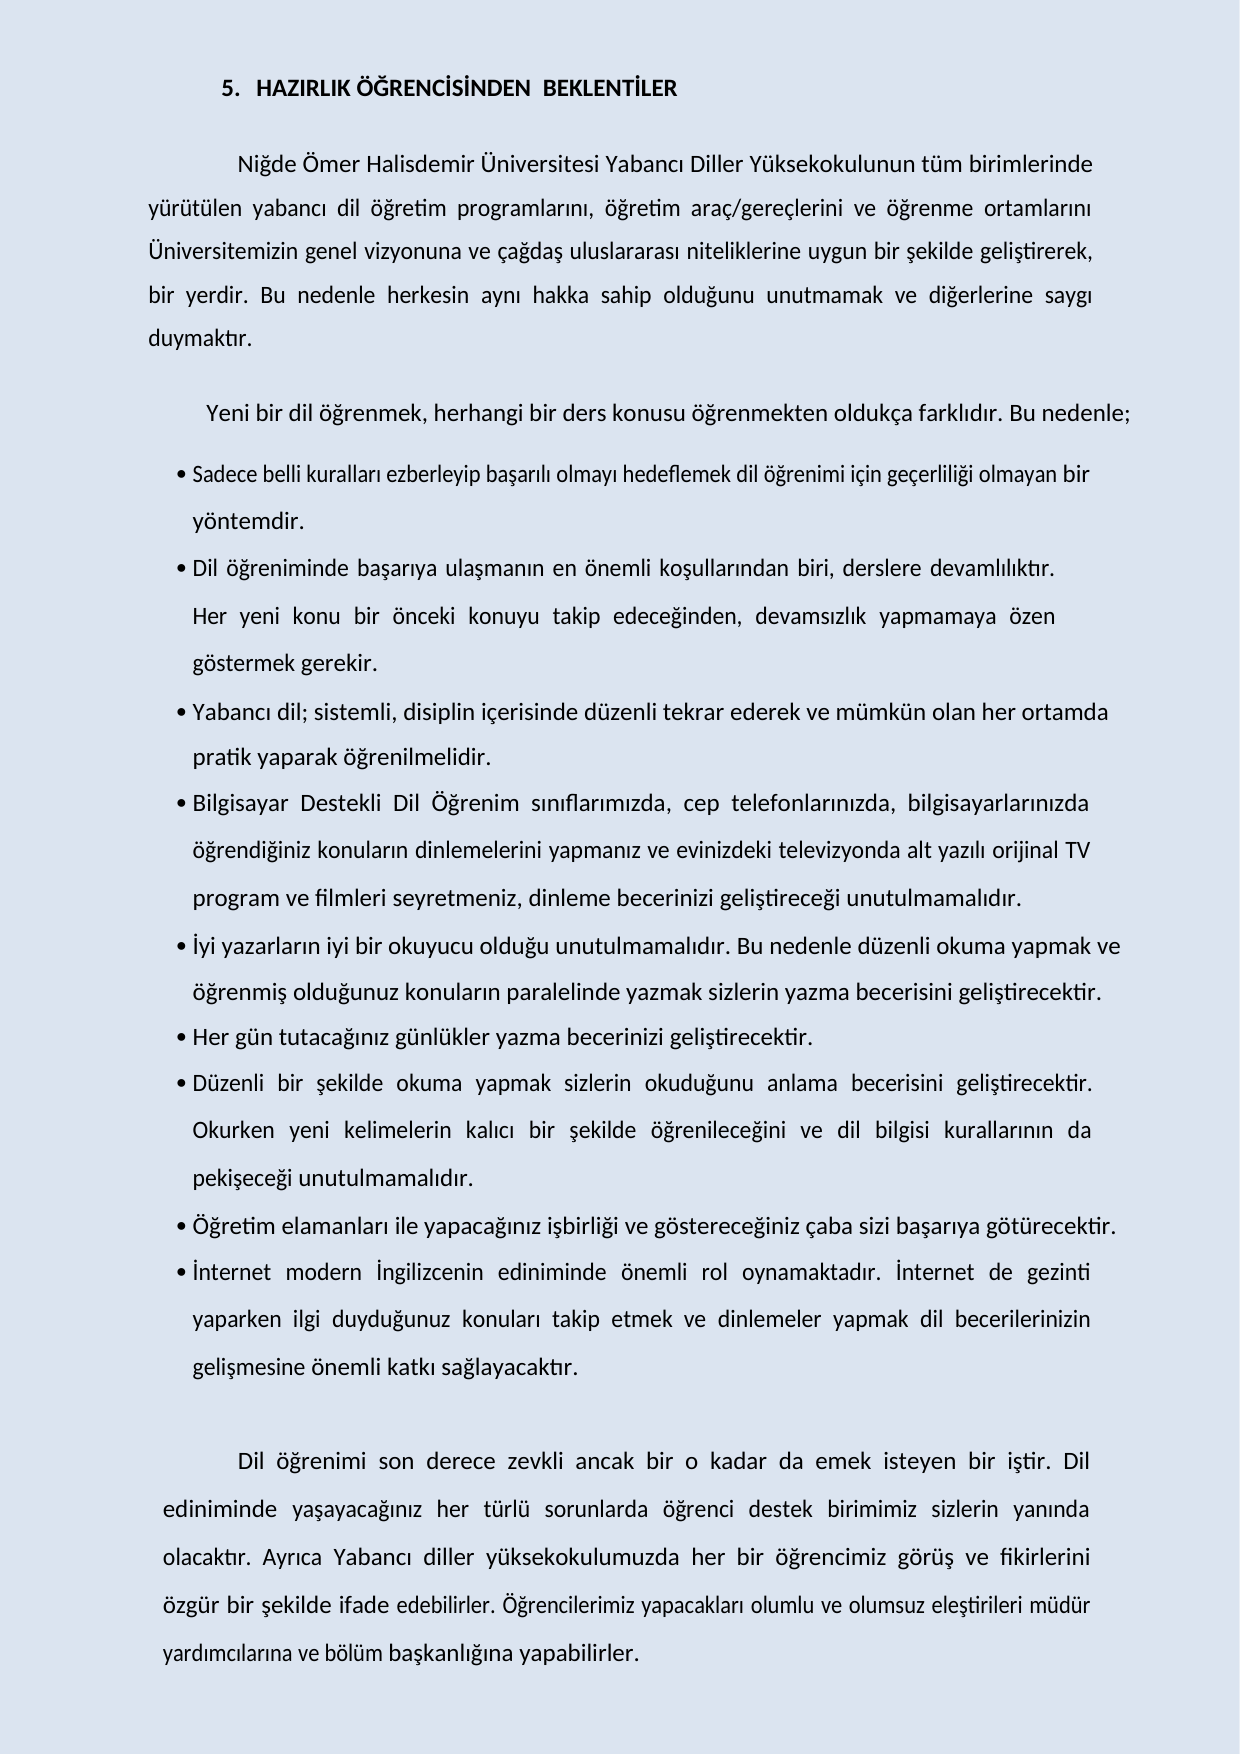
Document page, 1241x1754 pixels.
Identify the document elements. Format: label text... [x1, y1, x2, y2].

list İnternet modern İngilizcenin ediniminde önemli rol oynamaktadır. İnternet de gezinti yaparken ilgi duyduğunuz konuları takip etmek ve dinlemeler yapmak dil becerilerinizin gelişmesine önemli katkı sağlayacaktır. [177, 1256, 1091, 1381]
text Dil öğrenimi son derece zevkli ancak bir o kadar da emek isteyen bir iştir. Dil ediniminde yaşayacağınız her türlü sorunlarda öğrenci destek birimimiz sizlerin yanında olacaktır. Ayrıca Yabancı diller yüksekokulumuzda her bir öğrencimiz görüş ve fikirlerini özgür bir şekilde ifade edebilirler. Öğrencilerimiz yapacakları olumlu ve olumsuz eleştirileri müdür yardımcılarına ve bölüm başkanlığına yapabilirler. [163, 1445, 1091, 1668]
list Bilgisayar Destekli Dil Öğrenim sınıflarımızda, cep telefonlarınızda, bilgisayarlarınızda öğrendiğiniz konuların dinlemelerini yapmanız ve evinizdeki televizyonda alt yazılı orijinal TV program ve filmleri seyretmeniz, dinleme becerinizi geliştireceği unutulmamalıdır. [177, 787, 1091, 913]
text Niğde Ömer Halisdemir Üniversitesi Yabancı Diller Yüksekokulunun tüm birimlerinde yürütülen yabancı dil öğretim programlarını, öğretim araç/gereçlerini ve öğrenme ortamlarını Üniversitemizin genel vizyonuna ve çağdaş uluslararası niteliklerine uygun bir şekilde geliştirerek, bir yerdir. Bu nedenle herkesin aynı hakka sahip olduğunu unutmamak ve diğerlerine saygı duymaktır. [148, 148, 1093, 353]
list Dil öğreniminde başarıya ulaşmanın en önemli koşullarından biri, derslere devamlılıktır. Her yeni konu bir önceki konuyu takip edeceğinden, devamsızlık yapmamaya özen göstermek gerekir. [177, 552, 1056, 678]
list Yabancı dil; sistemli, disiplin içerisinde düzenli tekrar ederek ve mümkün olan her ortamda [177, 696, 1232, 726]
list İyi yazarların iyi bir okuyucu olduğu unutulmamalıdır. Bu nedenle düzenli okuma yapmak ve [177, 930, 1232, 961]
text Yeni bir dil öğrenmek, herhangi bir ders konusu öğrenmekten oldukça farklıdır. Bu nedenle; [206, 397, 1232, 427]
text pratik yaparak öğrenilmelidir. [192, 741, 1232, 772]
list Sadece belli kuralları ezberleyip başarılı olmayı hedeflemek dil öğrenimi için geçerliliği olmayan bir yöntemdir. [177, 458, 1091, 536]
list Öğretim elamanları ile yapacağınız işbirliği ve göstereceğiniz çaba sizi başarıya götürecektir. [177, 1210, 1232, 1241]
list Düzenli bir şekilde okuma yapmak sizlerin okuduğunu anlama becerisini geliştirecektir. Okurken yeni kelimelerin kalıcı bir şekilde öğrenileceğini ve dil bilgisi kurallarının da pekişeceği unutulmamalıdır. [177, 1067, 1093, 1193]
subtitle HAZIRLIK ÖĞRENCİSİNDEN BEKLENTİLER [221, 72, 1232, 102]
text öğrenmiş olduğunuz konuların paralelinde yazmak sizlerin yazma becerisini geliştirecektir. [192, 976, 1232, 1006]
list Her gün tutacağınız günlükler yazma becerinizi geliştirecektir. [177, 1021, 1232, 1052]
